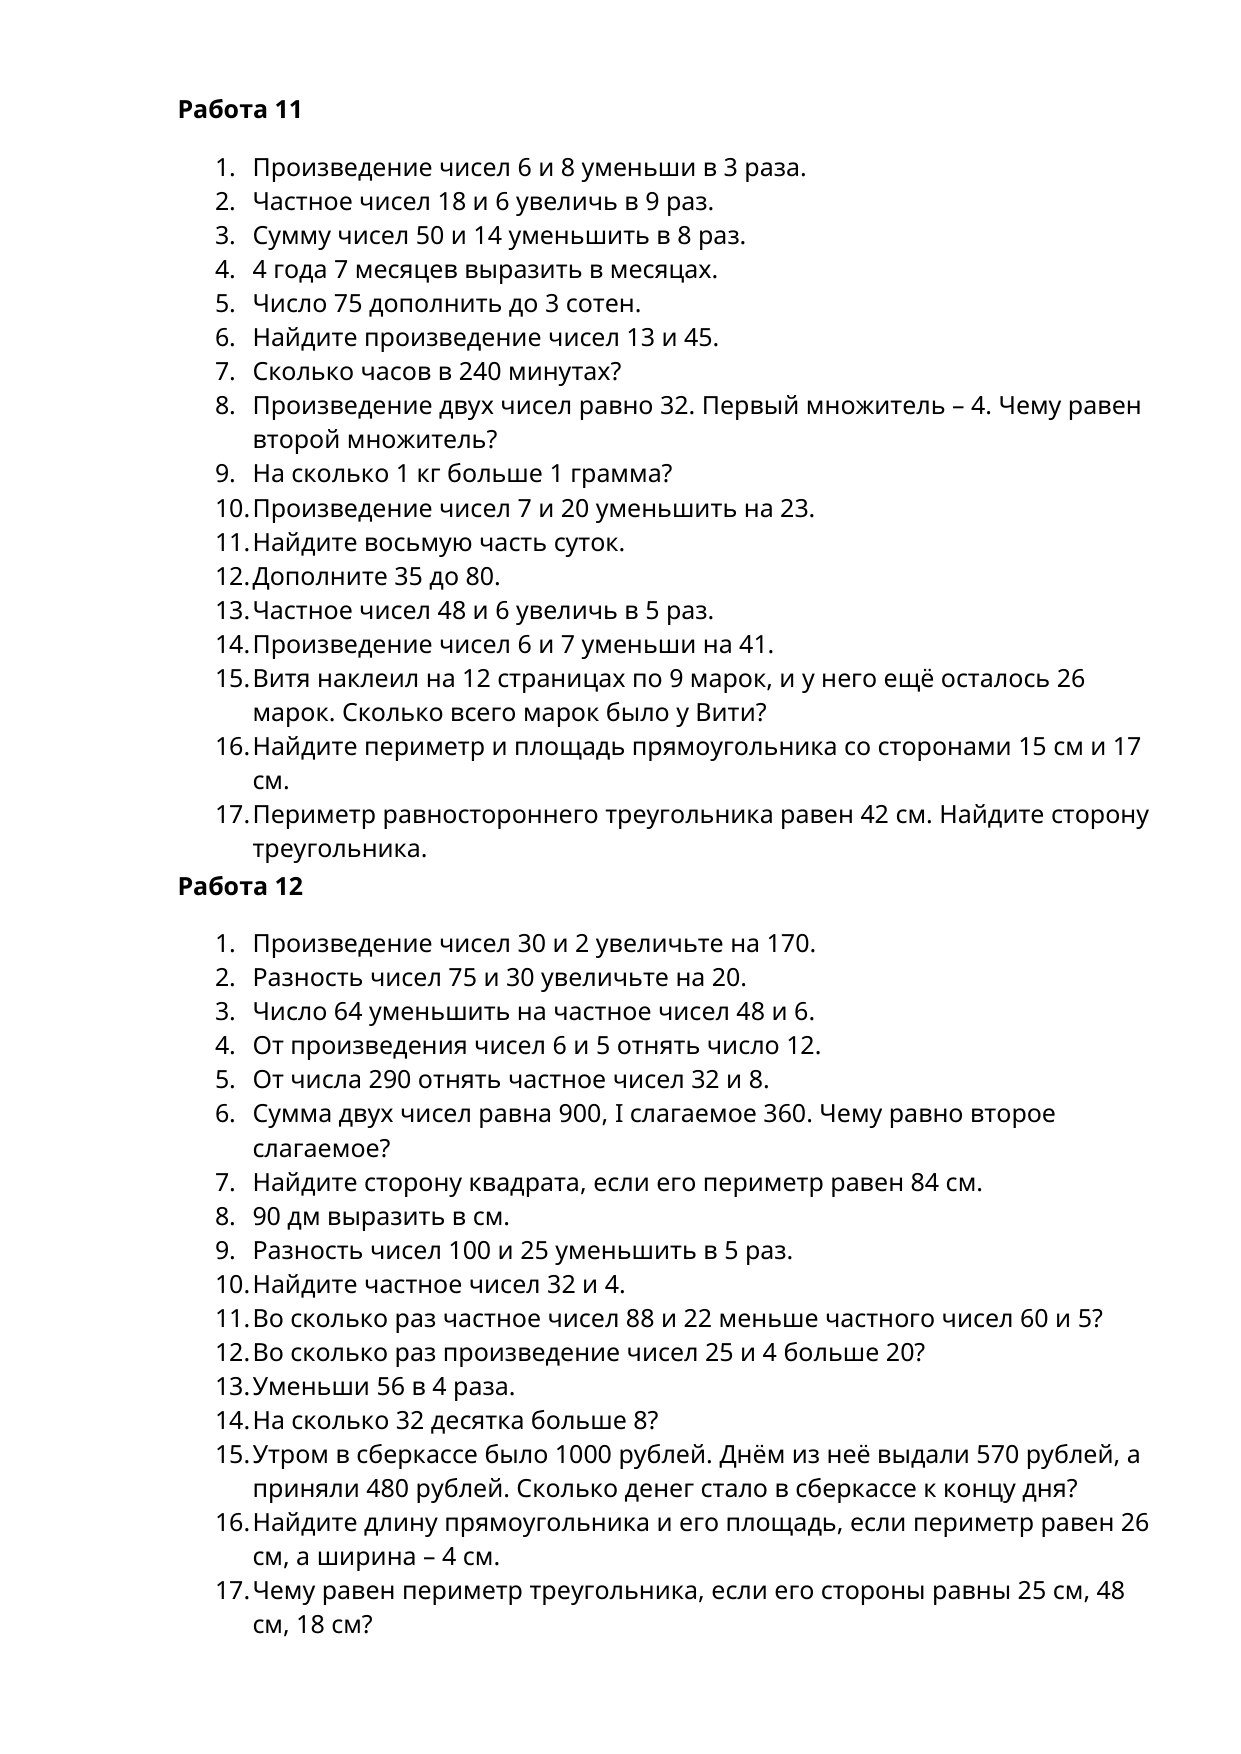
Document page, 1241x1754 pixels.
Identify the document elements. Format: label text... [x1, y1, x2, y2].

list Витя наклеил на 12 страницах по 9 марок, и у него ещё осталось 26 марок. Сколько всего марок было у Вити? [215, 661, 1152, 729]
list На сколько 32 десятка больше 8? [215, 1403, 1152, 1437]
list От произведения чисел 6 и 5 отнять число 12. [215, 1028, 1152, 1062]
list Дополните 35 до 80. [215, 558, 1152, 592]
list Утром в сберкассе было 1000 рублей. Днём из неё выдали 570 рублей, а приняли 480 рублей. Сколько денег стало в сберкассе к концу дня? [215, 1437, 1152, 1505]
list На сколько 1 кг больше 1 грамма? [215, 456, 1152, 490]
list Сумму чисел 50 и 14 уменьшить в 8 раз. [215, 218, 1152, 252]
list Частное чисел 18 и 6 увеличь в 9 раз. [215, 184, 1152, 218]
list Число 75 дополнить до 3 сотен. [215, 286, 1152, 320]
list Периметр равностороннего треугольника равен 42 см. Найдите сторону треугольника. [215, 797, 1152, 865]
list Чему равен периметр треугольника, если его стороны равны 25 см, 48 см, 18 см? [215, 1573, 1152, 1641]
list Произведение чисел 7 и 20 уменьшить на 23. [215, 490, 1152, 524]
text Работа 11 [177, 89, 1152, 126]
list 4 года 7 месяцев выразить в месяцах. [215, 252, 1152, 286]
list 90 дм выразить в см. [215, 1198, 1152, 1232]
list Сколько часов в 240 минутах? [215, 354, 1152, 388]
list Произведение чисел 6 и 8 уменьши в 3 раза. [215, 149, 1152, 184]
list Частное чисел 48 и 6 увеличь в 5 раз. [215, 592, 1152, 626]
list Найдите периметр и площадь прямоугольника со сторонами 15 см и 17 см. [215, 729, 1152, 797]
list Во сколько раз частное чисел 88 и 22 меньше частного чисел 60 и 5? [215, 1301, 1152, 1334]
list Найдите восьмую часть суток. [215, 524, 1152, 558]
list Найдите частное чисел 32 и 4. [215, 1266, 1152, 1301]
text Работа 12 [177, 865, 1152, 902]
list Число 64 уменьшить на частное чисел 48 и 6. [215, 994, 1152, 1028]
list Разность чисел 100 и 25 уменьшить в 5 раз. [215, 1232, 1152, 1266]
list От числа 290 отнять частное чисел 32 и 8. [215, 1062, 1152, 1096]
list Произведение чисел 6 и 7 уменьши на 41. [215, 626, 1152, 661]
list Произведение двух чисел равно 32. Первый множитель – 4. Чему равен второй множитель? [215, 388, 1152, 456]
list Разность чисел 75 и 30 увеличьте на 20. [215, 960, 1152, 994]
list Найдите произведение чисел 13 и 45. [215, 320, 1152, 354]
list Сумма двух чисел равна 900, I слагаемое 360. Чему равно второе слагаемое? [215, 1096, 1152, 1164]
list Произведение чисел 30 и 2 увеличьте на 170. [215, 926, 1152, 960]
list Найдите сторону квадрата, если его периметр равен 84 см. [215, 1164, 1152, 1198]
list Уменьши 56 в 4 раза. [215, 1369, 1152, 1403]
list Во сколько раз произведение чисел 25 и 4 больше 20? [215, 1334, 1152, 1369]
list Найдите длину прямоугольника и его площадь, если периметр равен 26 см, а ширина – 4 см. [215, 1505, 1152, 1573]
